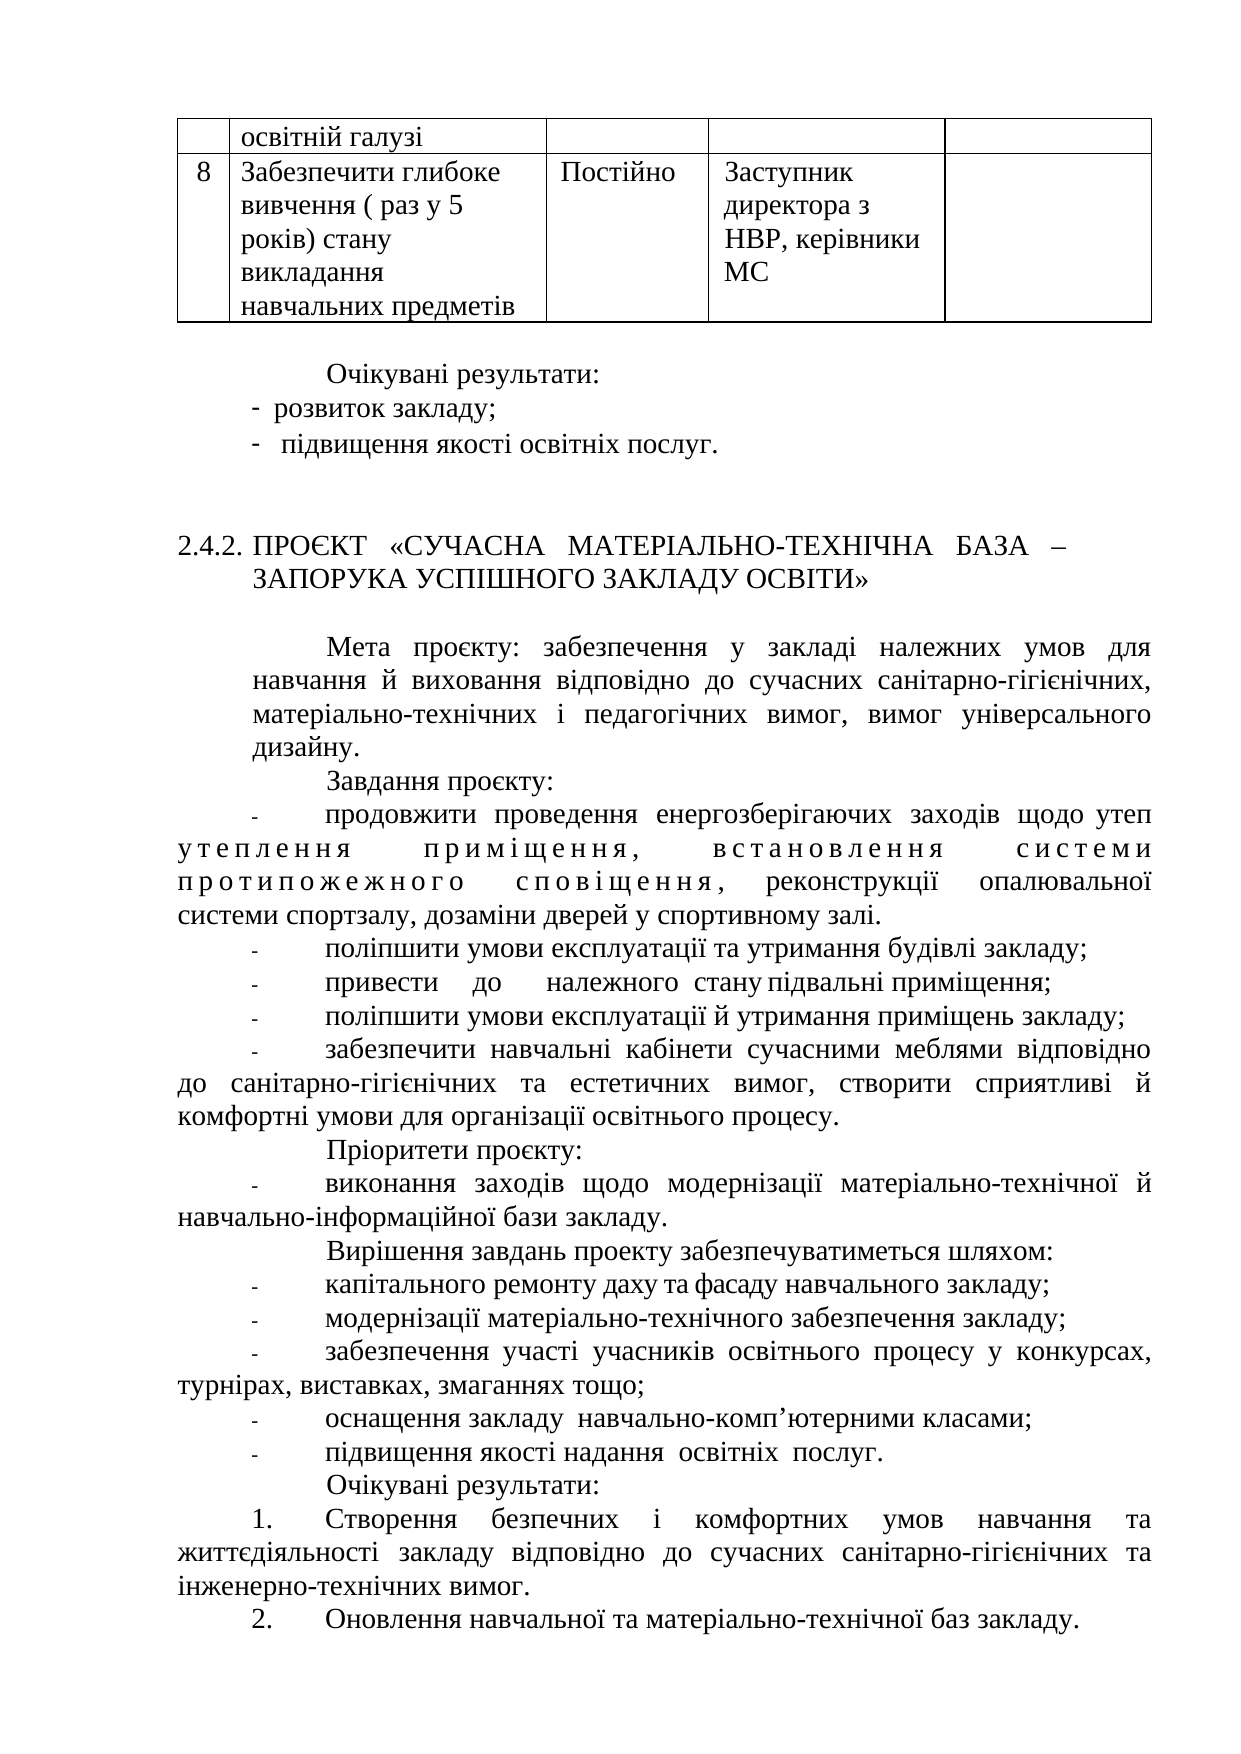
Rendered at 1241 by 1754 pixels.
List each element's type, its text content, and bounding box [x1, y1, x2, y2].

list поліпшити умови експлуатації та утримання будівлі закладу; [177, 931, 1152, 964]
list продовжити проведення енергозберігаючих заходів щодо утеп утеплення приміщення, встановлення системи протипожежного сповіщення, реконструкції опалювальної системи спортзалу, дозаміни дверей у спортивному залі. [177, 796, 1152, 931]
list забезпечити навчальні кабінети сучасними меблями відповідно до санітарно-гігієнічних та естетичних вимог, створити сприятливі й комфортні умови для організації освітнього процесу. [177, 1031, 1152, 1132]
list розвиток закладу; [177, 389, 1152, 425]
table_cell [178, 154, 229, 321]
list забезпечення участі учасників освітнього процесу у конкурсах, турнірах, виставках, змаганнях тощо; [177, 1333, 1152, 1400]
text Очікувані результати: [252, 356, 1152, 389]
list підвищення якості надання освітніх послуг. [177, 1434, 1152, 1467]
list поліпшити умови експлуатації й утримання приміщень закладу; [177, 998, 1152, 1031]
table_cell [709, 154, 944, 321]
list привести до належного стану підвальні приміщення; [177, 964, 1152, 998]
list Створення безпечних і комфортних умов навчання та життєдіяльності закладу відповідно до сучасних санітарно-гігієнічних та інженерно-технічних вимог. [177, 1501, 1152, 1602]
list Оновлення навчальної та матеріально-технічної баз закладу. [177, 1602, 1152, 1635]
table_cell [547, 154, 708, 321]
text Очікувані результати: [252, 1467, 1152, 1501]
text Пріоритети проєкту: [252, 1132, 1152, 1165]
list модернізації матеріально-технічного забезпечення закладу; [177, 1300, 1152, 1333]
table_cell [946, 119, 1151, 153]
text Завдання проєкту: [252, 763, 1152, 796]
list оснащення закладу навчально-комп’ютерними класами; [177, 1400, 1152, 1434]
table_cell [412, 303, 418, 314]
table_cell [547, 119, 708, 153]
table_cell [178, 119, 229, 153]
list підвищення якості освітніх послуг. [177, 425, 1152, 461]
list виконання заходів щодо модернізації матеріально-технічної й навчально-інформаційної бази закладу. [177, 1165, 1152, 1232]
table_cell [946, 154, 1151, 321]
list ПРОЄКТ «СУЧАСНА МАТЕРІАЛЬНО-ТЕХНІЧНА БАЗА – ЗАПОРУКА УСПІШНОГО ЗАКЛАДУ ОСВІТИ» [177, 528, 1066, 595]
list капітального ремонту даху та фасаду навчального закладу; [177, 1266, 1152, 1300]
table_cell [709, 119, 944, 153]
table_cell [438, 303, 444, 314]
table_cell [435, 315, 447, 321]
text Вирішення завдань проекту забезпечуватиметься шляхом: [252, 1233, 1152, 1266]
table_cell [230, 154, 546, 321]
text Мета проєкту: забезпечення у закладі належних умов для навчання й виховання відповідно до сучасних санітарно-гігієнічних, матеріально-технічних і педагогічних вимог, вимог універсального дизайну. [252, 629, 1152, 763]
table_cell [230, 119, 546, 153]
